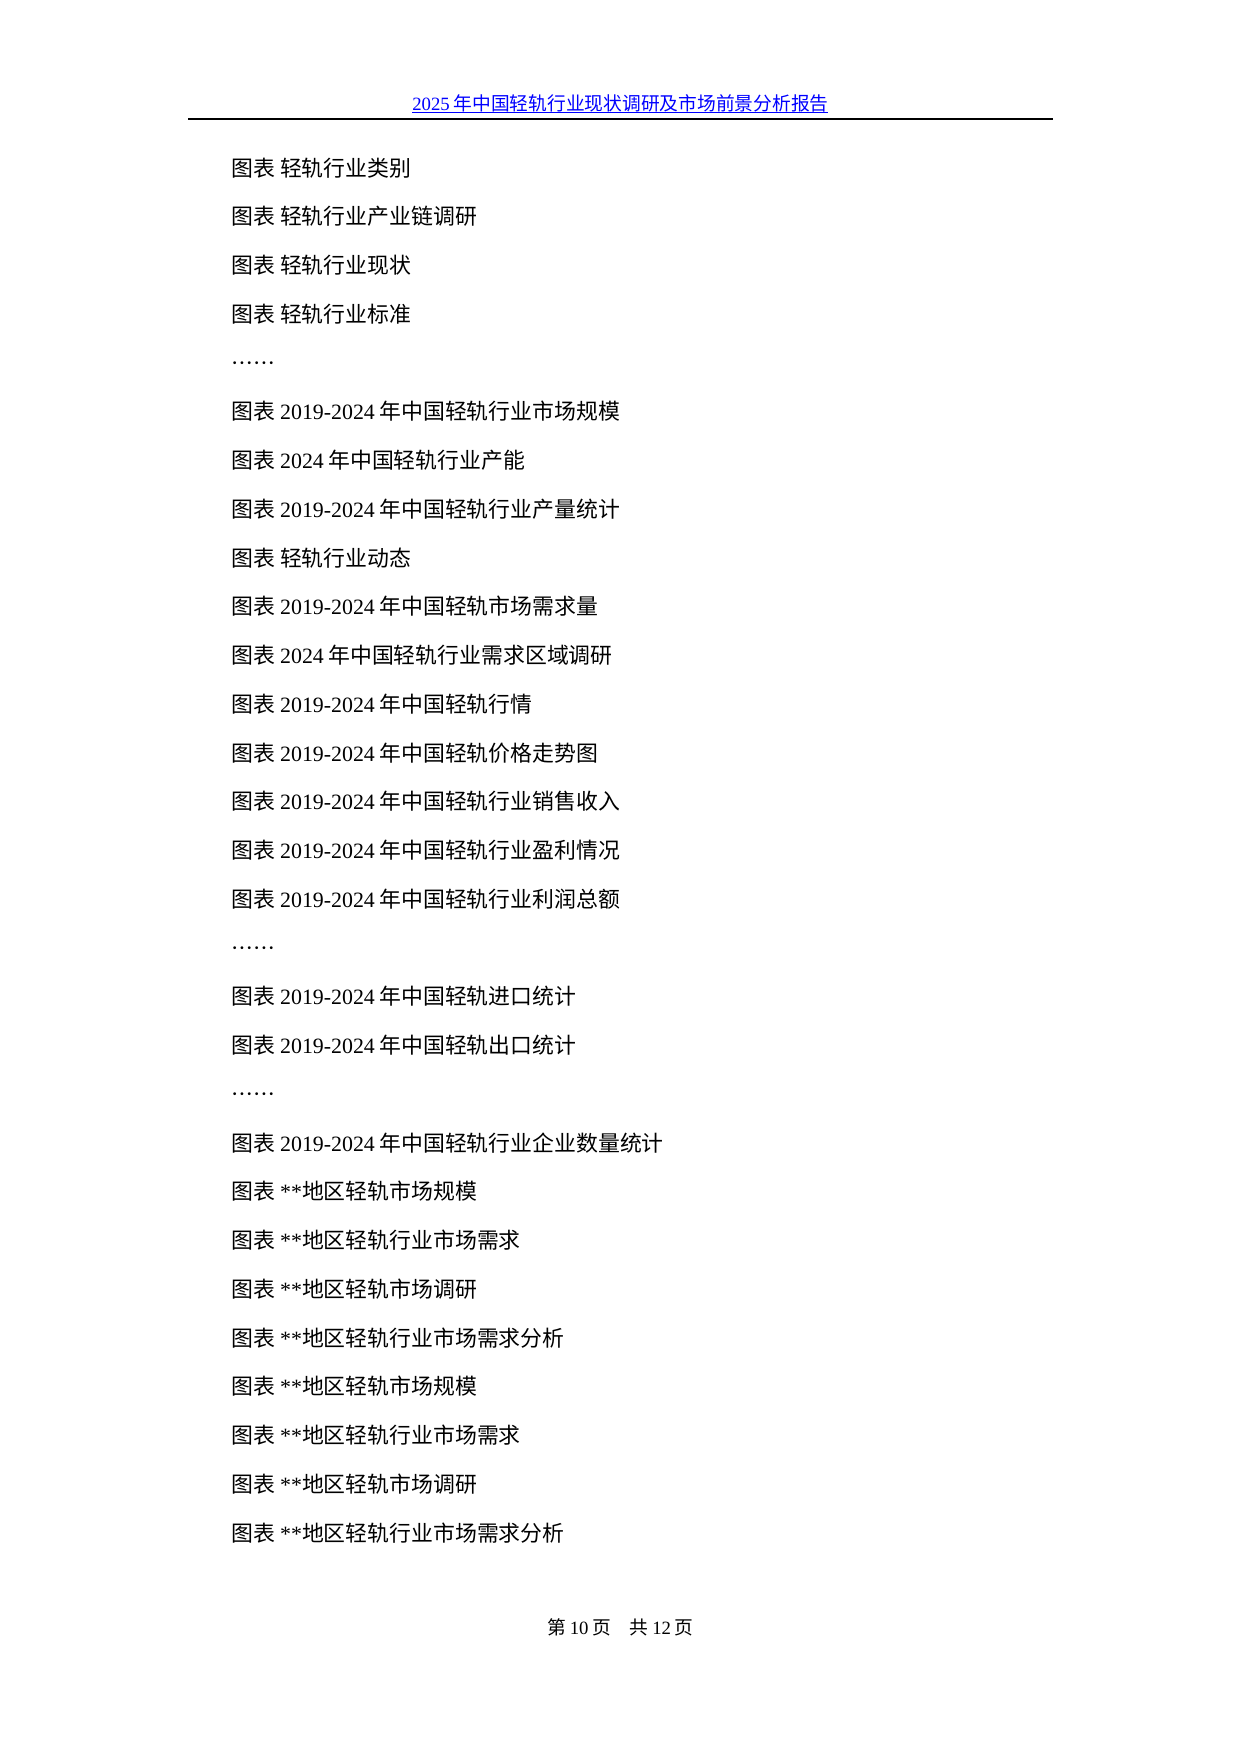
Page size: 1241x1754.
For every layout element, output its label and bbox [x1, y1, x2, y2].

text [187, 150, 1053, 1548]
